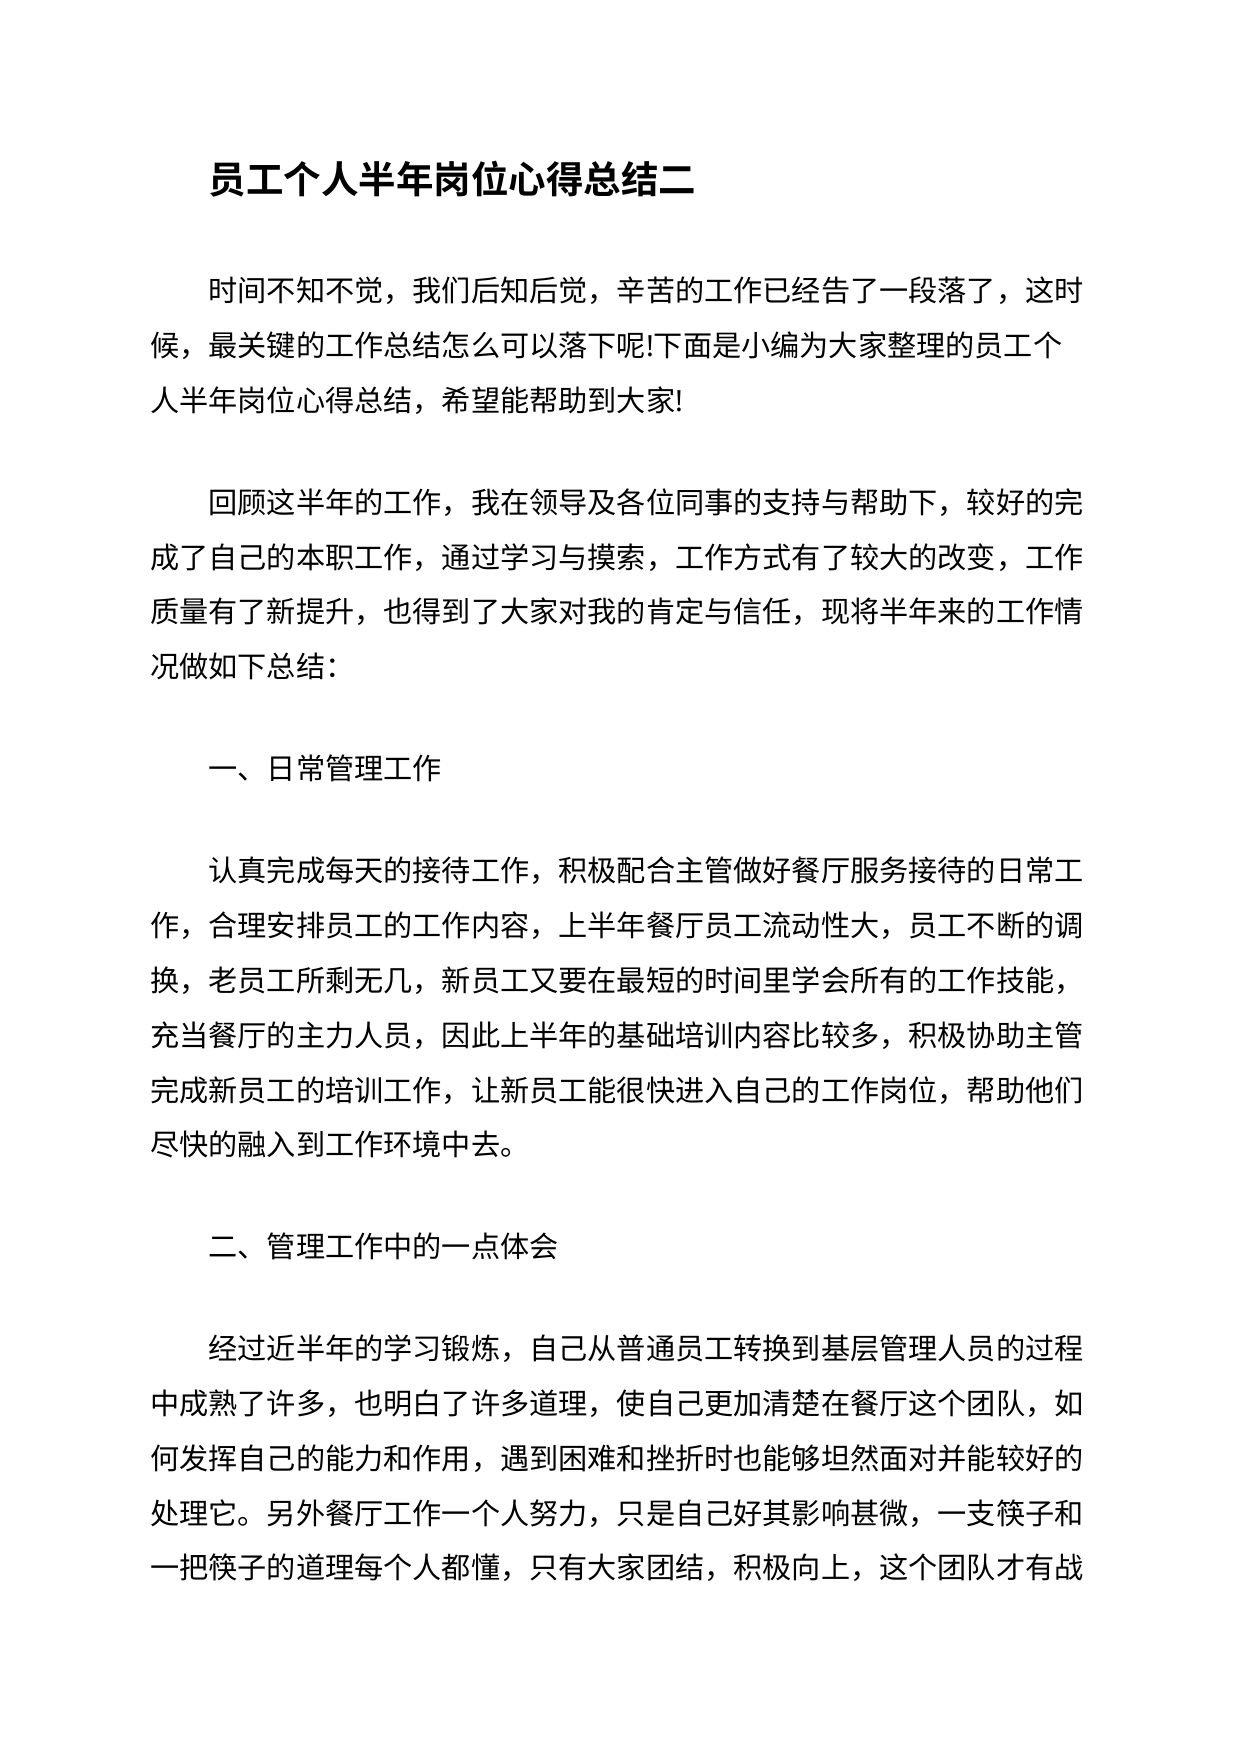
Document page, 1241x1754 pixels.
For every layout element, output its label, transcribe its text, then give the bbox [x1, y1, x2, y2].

text 回顾这半年的工作，我在领导及各位同事的支持与帮助下，较好的完成了自己的本职工作，通过学习与摸索，工作方式有了较大的改变，工作质量有了新提升，也得到了大家对我的肯定与信任，现将半年来的工作情况做如下总结： [150, 479, 1090, 686]
text 员工个人半年岗位心得总结二 [150, 150, 1090, 204]
text 时间不知不觉，我们后知后觉，辛苦的工作已经告了一段落了，这时候，最关键的工作总结怎么可以落下呢!下面是小编为大家整理的员工个人半年岗位心得总结，希望能帮助到大家! [150, 267, 1090, 420]
text 认真完成每天的接待工作，积极配合主管做好餐厅服务接待的日常工作，合理安排员工的工作内容，上半年餐厅员工流动性大，员工不断的调换，老员工所剩无几，新员工又要在最短的时间里学会所有的工作技能，充当餐厅的主力人员，因此上半年的基础培训内容比较多，积极协助主管完成新员工的培训工作，让新员工能很快进入自己的工作岗位，帮助他们尽快的融入到工作环境中去。 [150, 847, 1090, 1164]
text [150, 1326, 1090, 1587]
text 二、管理工作中的一点体会 [150, 1224, 1090, 1266]
text 一、日常管理工作 [150, 746, 1090, 788]
